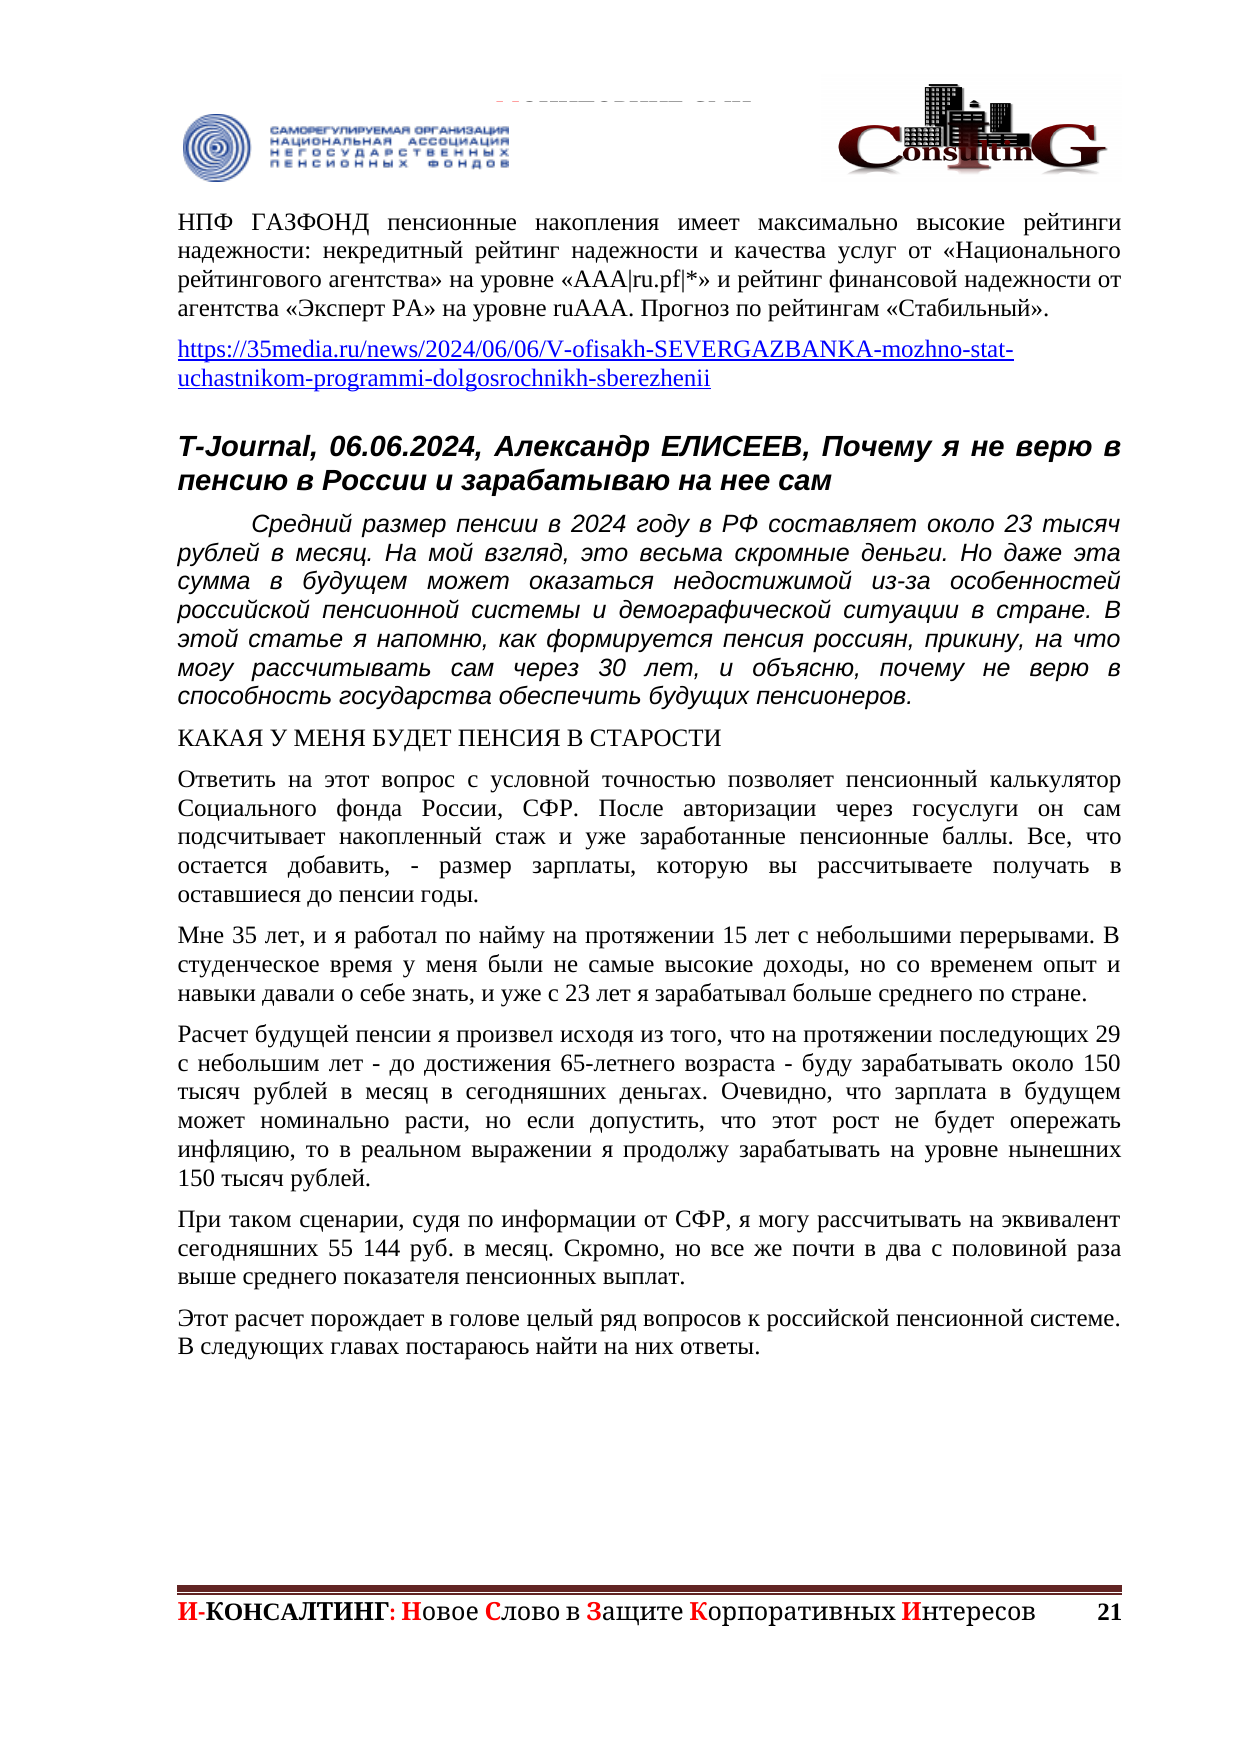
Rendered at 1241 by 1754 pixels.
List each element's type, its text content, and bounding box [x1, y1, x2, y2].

picture [183, 114, 509, 182]
text При таком сценарии, судя по информации от СФР, я могу рассчитывать на эквивалент сегодняшних 55 144 руб. в месяц. Скромно, но все же почти в два с половиной раза выше среднего показателя пенсионных выплат. [177, 1204, 1122, 1290]
picture [821, 73, 1122, 182]
subtitle Средний размер пенсии в 2024 году в РФ составляет около 23 тысяч рублей в месяц. На мой взгляд, это весьма скромные деньги. Но даже эта сумма в будущем может оказаться недостижимой из-за особенностей российской пенсионной системы и демографической ситуации в стране. В этой статье я напомню, как формируется пенсия россиян, прикину, на что могу рассчитывать сам через 30 лет, и объясню, почему не верю в способность государства обеспечить будущих пенсионеров. [177, 509, 1122, 710]
text Ответить на этот вопрос с условной точностью позволяет пенсионный калькулятор Социального фонда России, СФР. После авторизации через госуслуги он сам подсчитывает накопленный стаж и уже заработанные пенсионные баллы. Все, что остается добавить, - размер зарплаты, которую вы рассчитываете получать в оставшиеся до пенсии годы. [177, 764, 1122, 908]
text Этот расчет порождает в голове целый ряд вопросов к российской пенсионной системе. В следующих главах постараюсь найти на них ответы. [177, 1303, 1122, 1360]
text Мне 35 лет, и я работал по найму на протяжении 15 лет с небольшими перерывами. В студенческое время у меня были не самые высокие доходы, но со временем опыт и навыки давали о себе знать, и уже с 23 лет я зарабатывал больше среднего по стране. [177, 920, 1122, 1006]
text https://35media.ru/news/2024/06/06/V-ofisakh-SEVERGAZBANKA-mozhno-stat-uchastnikom-programmi-dolgosrochnikh-sberezhenii [177, 334, 1122, 392]
subtitle T-Journal, 06.06.2024, Александр ЕЛИСЕЕВ, Почему я не верю в пенсию в России и зарабатываю на нее сам [177, 429, 1122, 496]
text НПФ ГАЗФОНД пенсионные накопления имеет максимально высокие рейтинги надежности: некредитный рейтинг надежности и качества услуг от «Национального рейтингового агентства» на уровне «AAA|ru.pf|*» и рейтинг финансовой надежности от агентства «Эксперт РА» на уровне ruААА. Прогноз по рейтингам «Стабильный». [177, 207, 1122, 322]
text КАКАЯ У МЕНЯ БУДЕТ ПЕНСИЯ В СТАРОСТИ [177, 723, 1122, 751]
text Расчет будущей пенсии я произвел исходя из того, что на протяжении последующих 29 с небольшим лет - до достижения 65-летнего возраста - буду зарабатывать около 150 тысяч рублей в месяц в сегодняшних деньгах. Очевидно, что зарплата в будущем может номинально расти, но если допустить, что этот рост не будет опережать инфляцию, то в реальном выражении я продолжу зарабатывать на уровне нынешних 150 тысяч рублей. [177, 1019, 1122, 1191]
